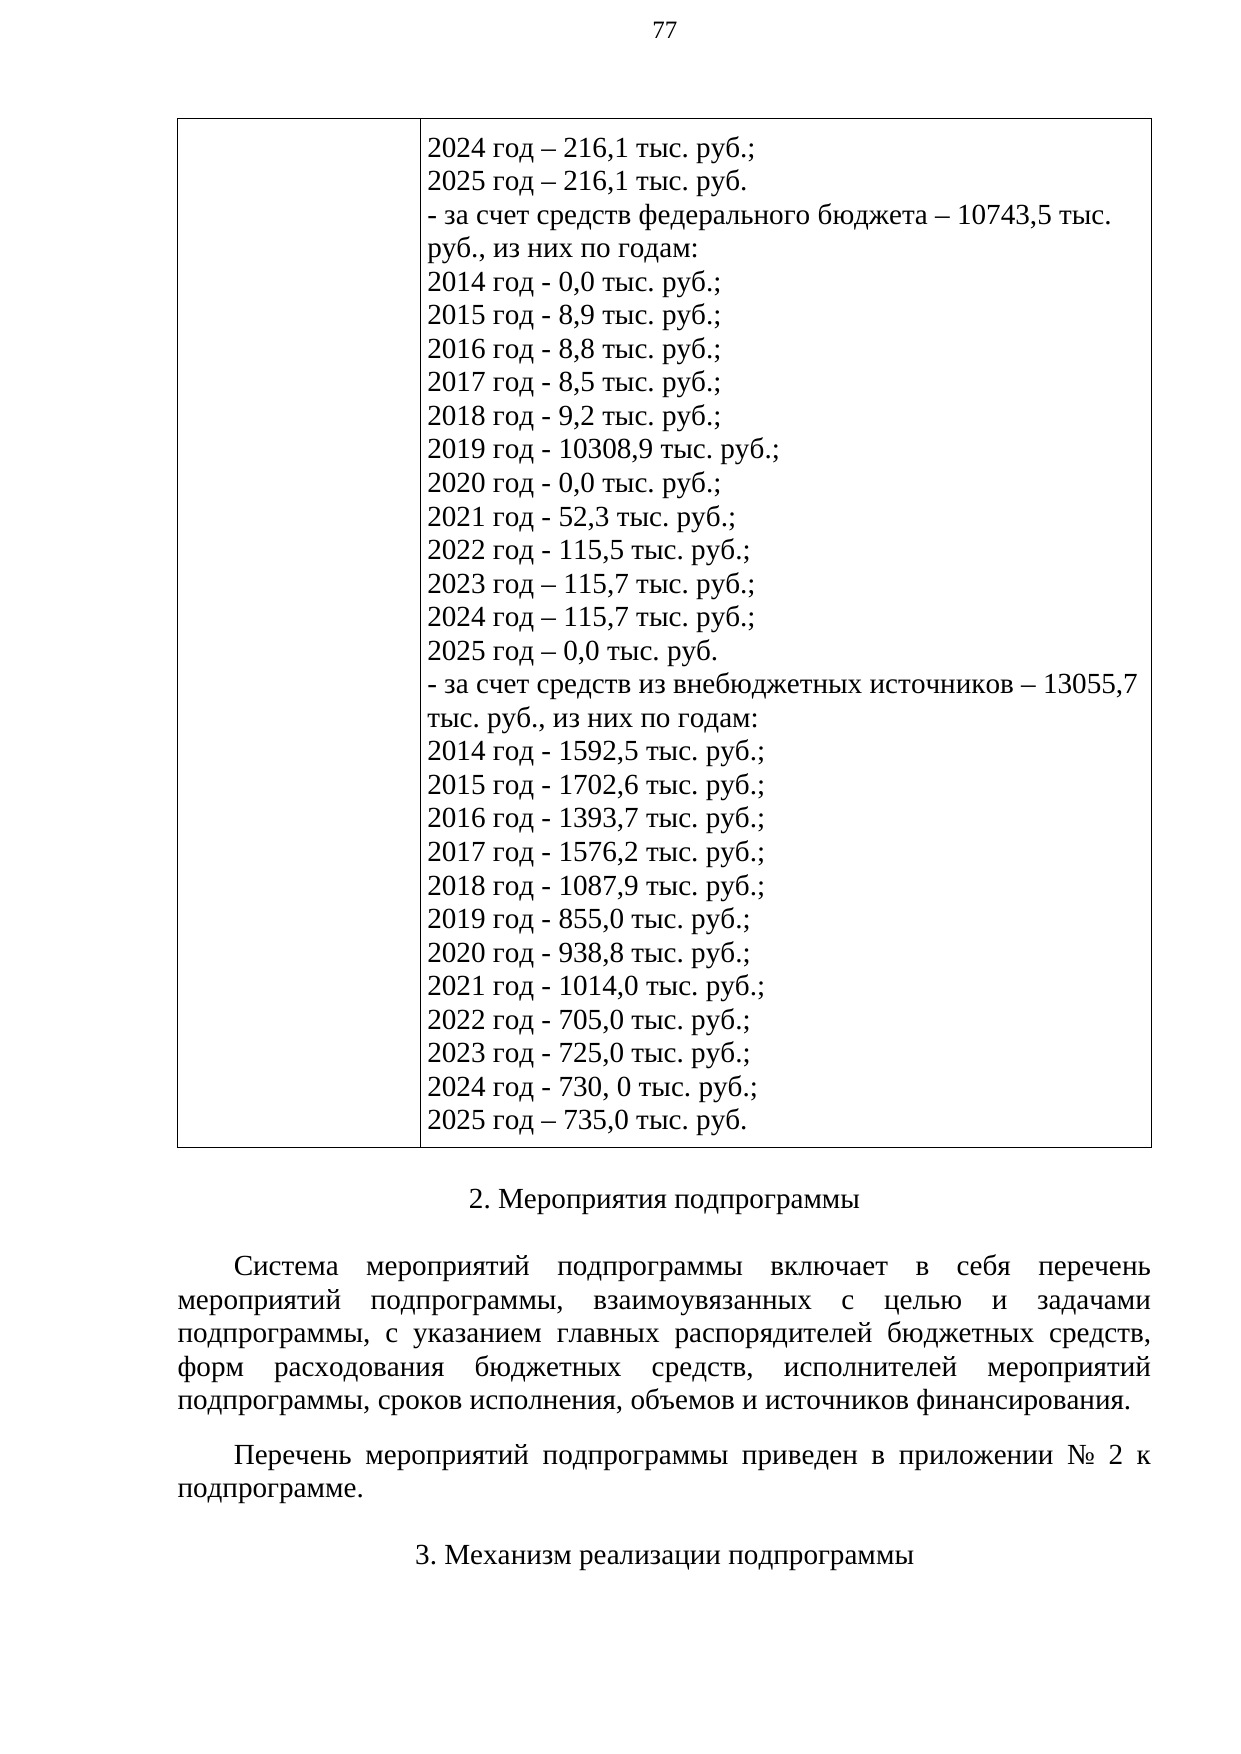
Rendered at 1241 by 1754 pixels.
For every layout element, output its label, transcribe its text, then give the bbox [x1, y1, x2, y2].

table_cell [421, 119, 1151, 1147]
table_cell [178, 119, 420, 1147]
text 2. Мероприятия подпрограммы [177, 1181, 1152, 1215]
text Система мероприятий подпрограммы включает в себя перечень мероприятий подпрограммы, взаимоувязанных с целью и задачами подпрограммы, с указанием главных распорядителей бюджетных средств, форм расходования бюджетных средств, исполнителей мероприятий подпрограммы, сроков исполнения, объемов и источников финансирования. [177, 1248, 1152, 1416]
text 3. Механизм реализации подпрограммы [177, 1537, 1152, 1571]
text Перечень мероприятий подпрограммы приведен в приложении № 2 к подпрограмме. [177, 1437, 1152, 1504]
